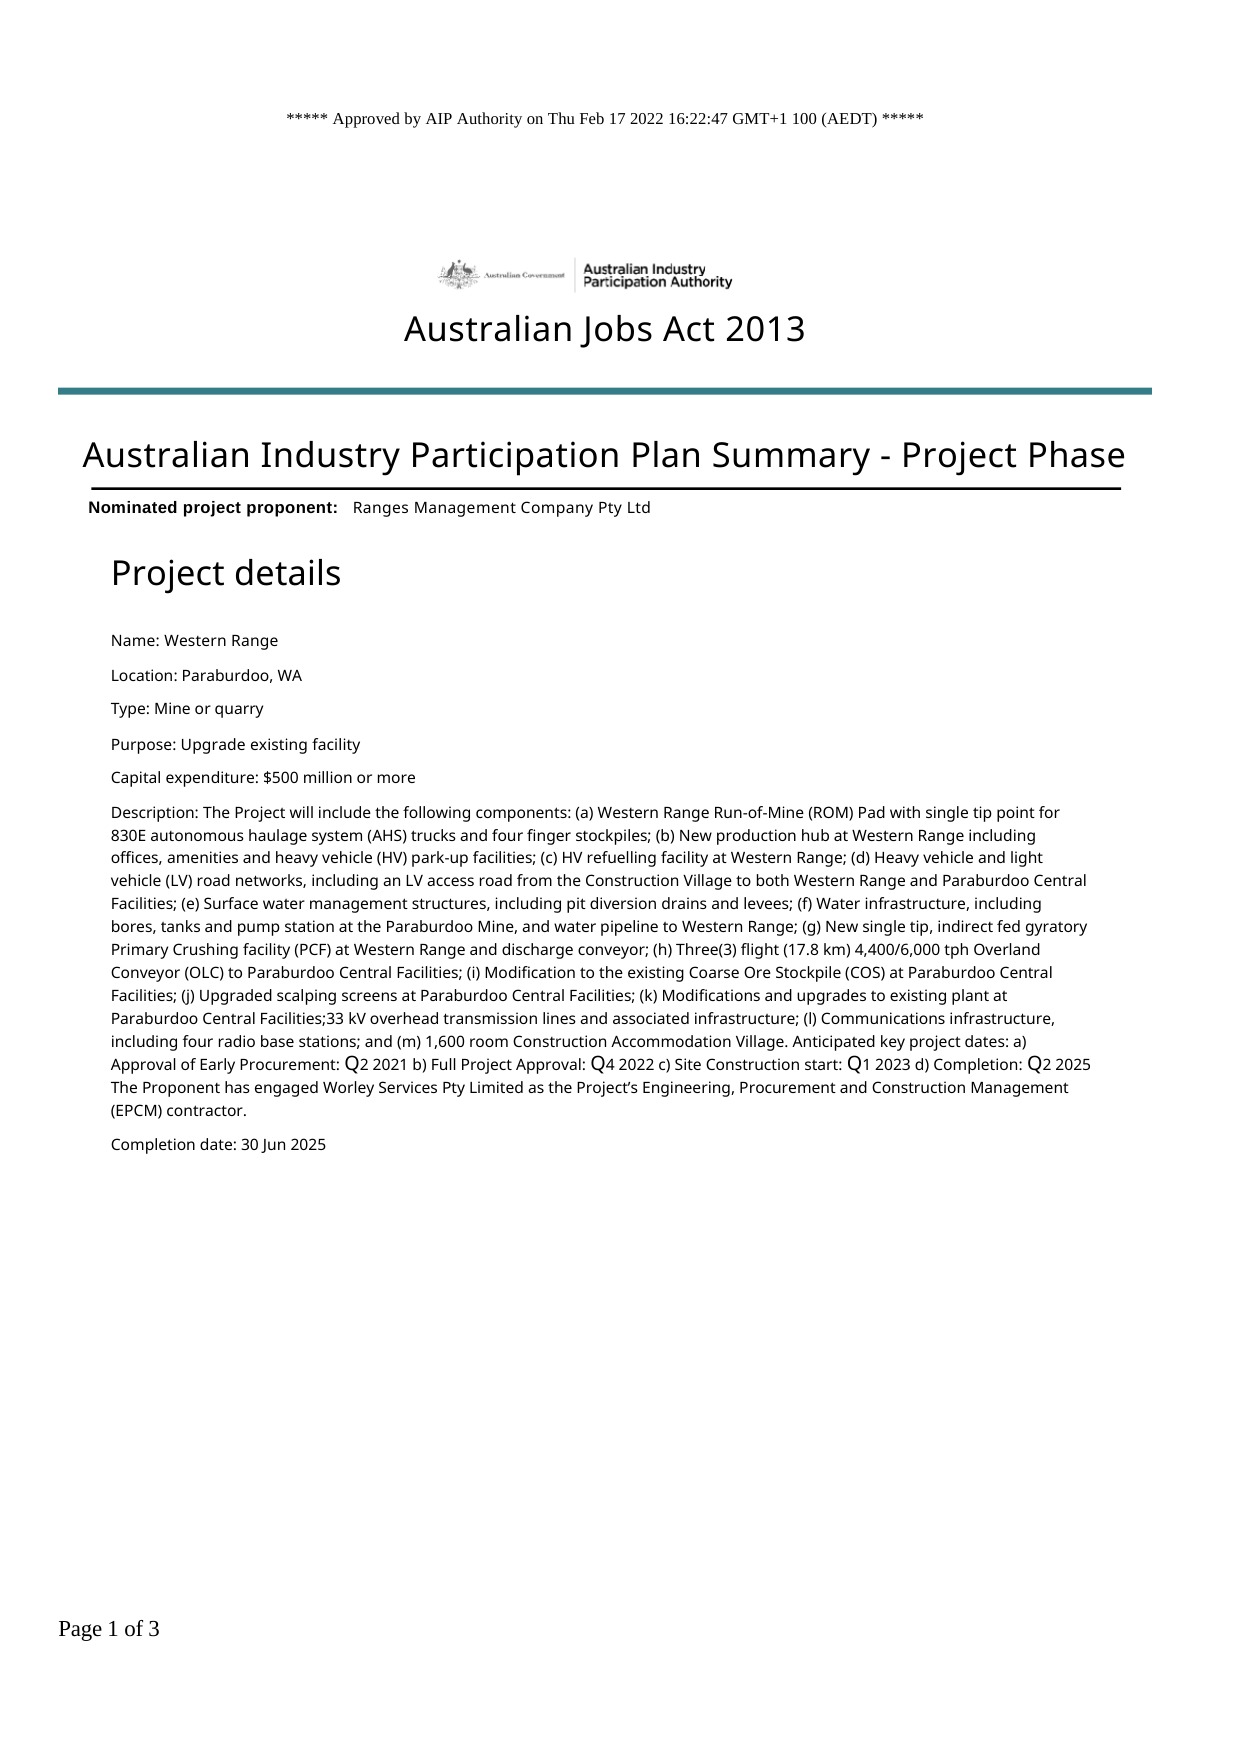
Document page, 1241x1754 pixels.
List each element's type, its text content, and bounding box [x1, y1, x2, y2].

text Project details [111, 552, 1152, 594]
text Location: Paraburdoo, WA [111, 666, 1152, 685]
text Nominated project proponent: Ranges Management Company Pty Ltd [88, 497, 1152, 517]
text Type: Mine or quarry [111, 699, 1152, 719]
text Page 1 of 3 [58, 1616, 1152, 1641]
text Completion date: 30 Jun 2025 [111, 1134, 1152, 1154]
text Australian Jobs Act 2013 [58, 307, 1152, 349]
text Purpose: Upgrade existing facility [111, 734, 1152, 754]
text Description: The Project will include the following components: (a) Western Range Run-of-Mine (ROM) Pad with single tip point for 830E autonomous haulage system (AHS) trucks and four finger stockpiles; (b) New production hub at Western Range including offices, amenities and heavy vehicle (HV) park-up facilities; (c) HV refuelling facility at Western Range; (d) Heavy vehicle and light vehicle (LV) road networks, including an LV access road from the Construction Village to both Western Range and Paraburdoo Central Facilities; (e) Surface water management structures, including pit diversion drains and levees; (f) Water infrastructure, including bores, tanks and pump station at the Paraburdoo Mine, and water pipeline to Western Range; (g) New single tip, indirect fed gyratory Primary Crushing facility (PCF) at Western Range and discharge conveyor; (h) Three(3) flight (17.8 km) 4,400/6,000 tph Overland Conveyor (OLC) to Paraburdoo Central Facilities; (i) Modification to the existing Coarse Ore Stockpile (COS) at Paraburdoo Central Facilities; (j) Upgraded scalping screens at Paraburdoo Central Facilities; (k) Modifications and upgrades to existing plant at Paraburdoo Central Facilities;33 kV overhead transmission lines and associated infrastructure; (l) Communications infrastructure, including four radio base stations; and (m) 1,600 room Construction Accommodation Village. Anticipated key project dates: a) Approval of Early Procurement: Q2 2021 b) Full Project Approval: Q4 2022 c) Site Construction start: Q1 2023 d) Completion: Q2 2025 The Proponent has engaged Worley Services Pty Limited as the Project’s Engineering, Procurement and Construction Management (EPCM) contractor. [111, 800, 1092, 1121]
text Capital expenditure: $500 million or more [111, 768, 1152, 788]
picture [436, 257, 733, 294]
text ***** Approved by AIP Authority on Thu Feb 17 2022 16:22:47 GMT+1 100 (AEDT) ***** [58, 109, 1152, 128]
text Australian Industry Participation Plan Summary - Project Phase [58, 434, 1152, 476]
text Name: Western Range [111, 631, 1152, 650]
